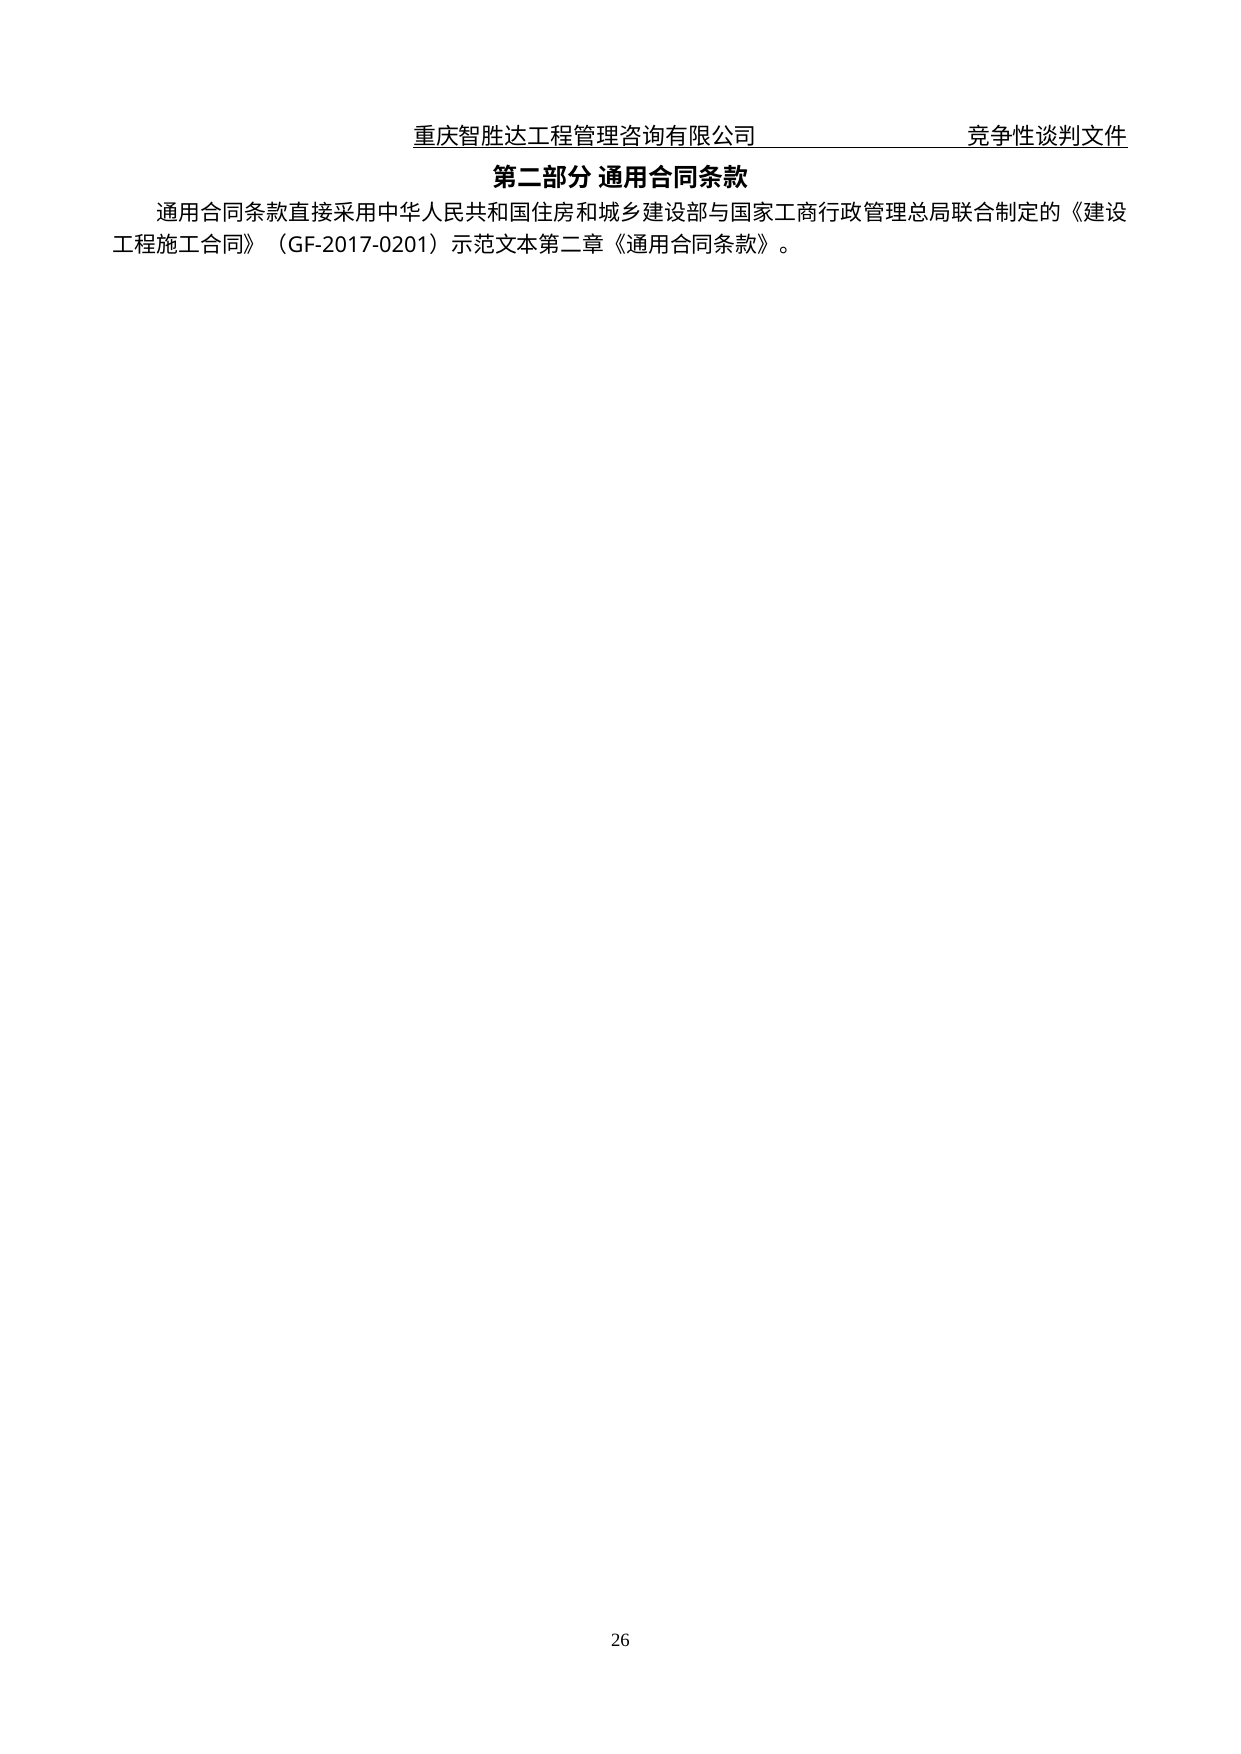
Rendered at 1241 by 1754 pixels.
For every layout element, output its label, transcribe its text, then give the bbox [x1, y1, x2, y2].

subtitle 第二部分 通用合同条款 [112, 153, 1128, 195]
text 通用合同条款直接采用中华人民共和国住房和城乡建设部与国家工商行政管理总局联合制定的《建设工程施工合同》（GF-2017-0201）示范文本第二章《通用合同条款》。 [112, 195, 1128, 258]
